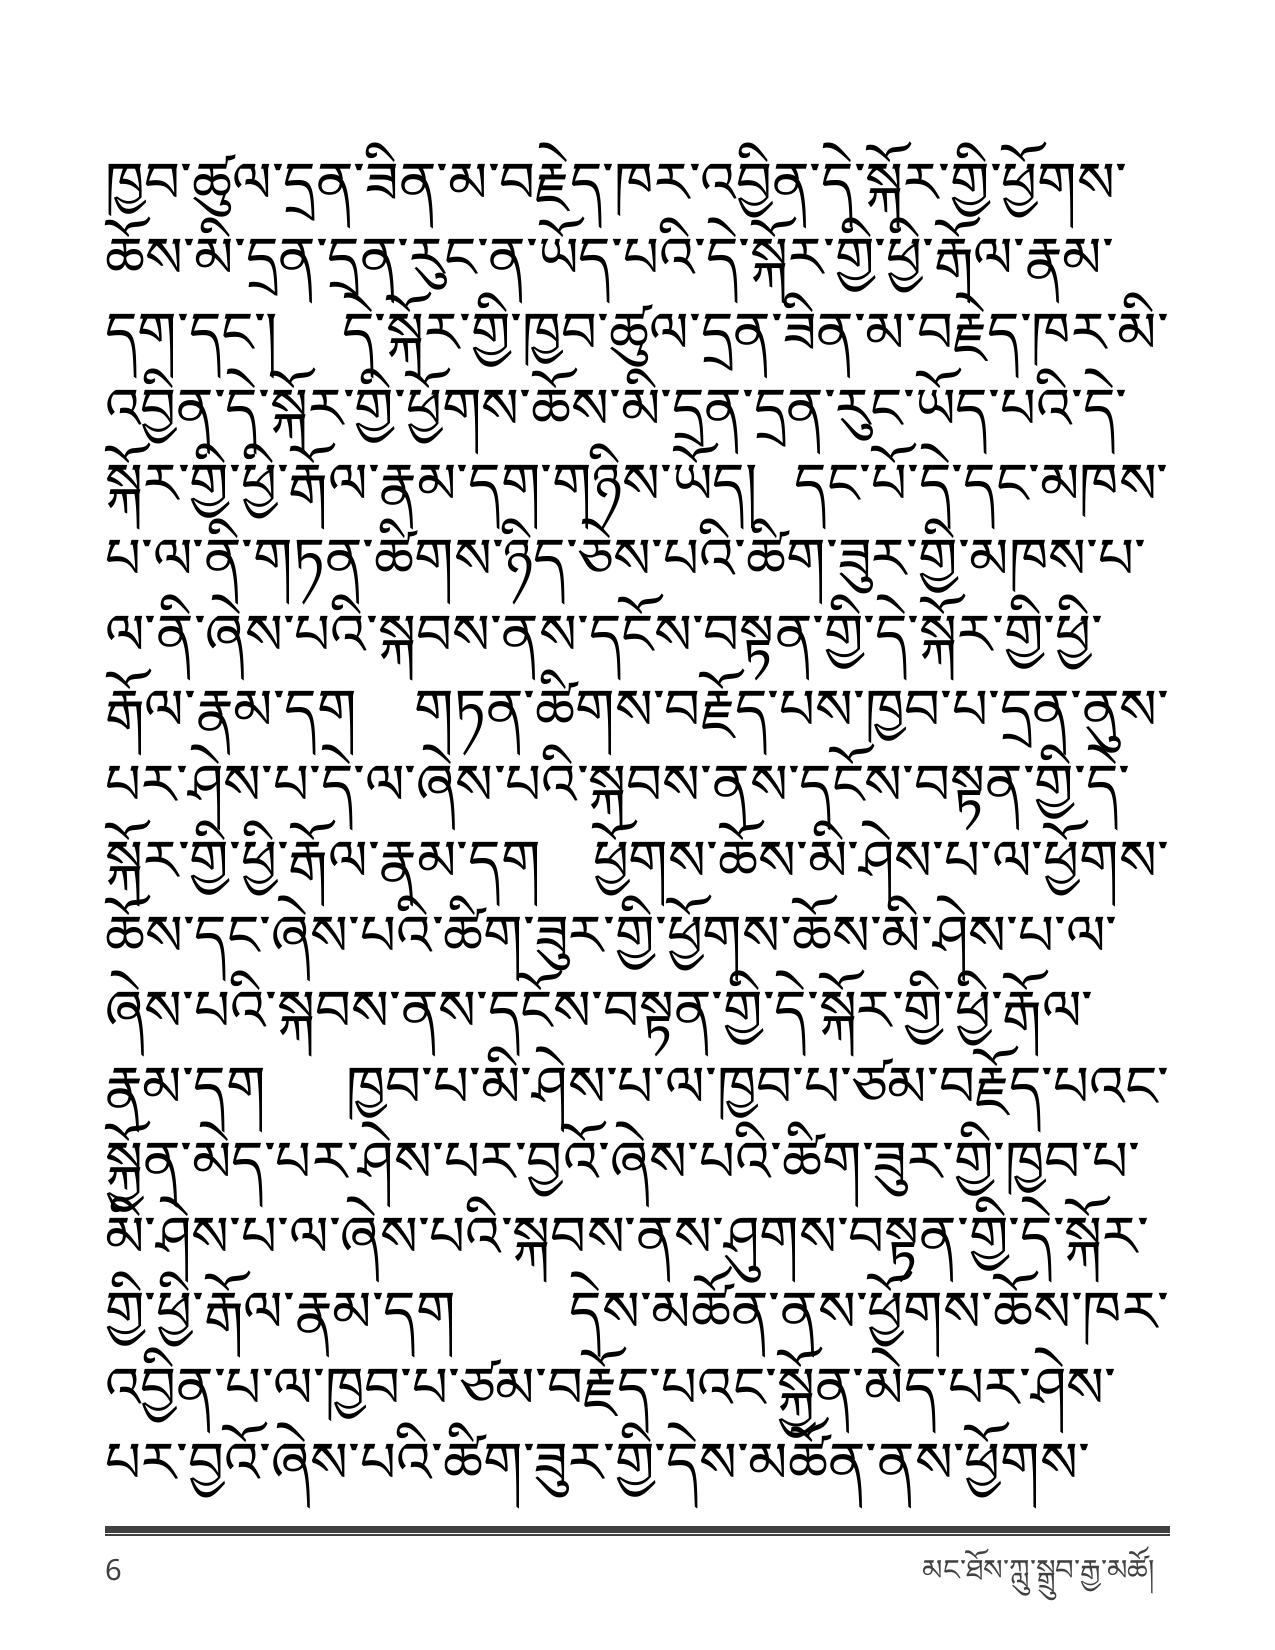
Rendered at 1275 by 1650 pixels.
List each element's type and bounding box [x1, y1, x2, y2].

text [105, 150, 1170, 1496]
